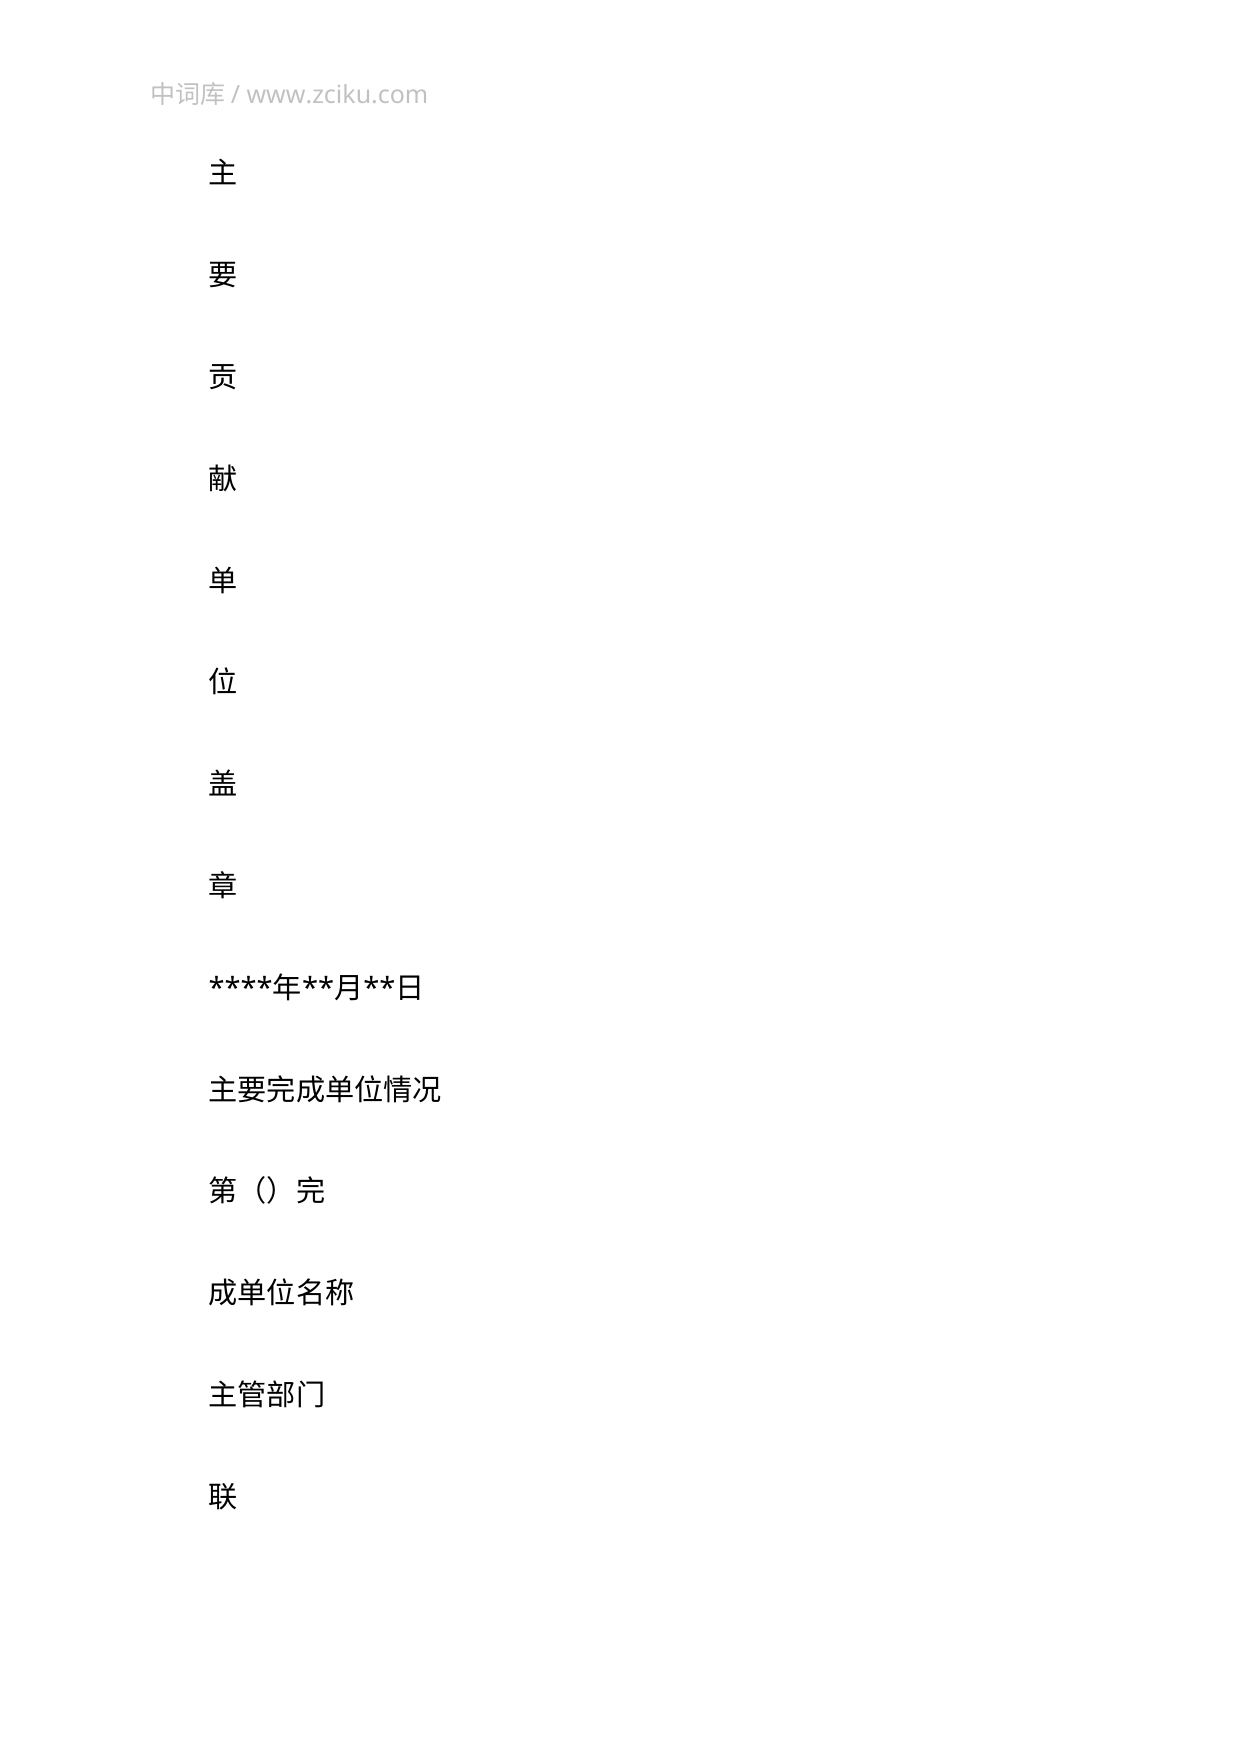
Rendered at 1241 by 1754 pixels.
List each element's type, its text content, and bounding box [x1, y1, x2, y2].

text 联 [150, 1473, 1090, 1516]
text 单 [150, 557, 1090, 599]
text 献 [150, 455, 1090, 498]
text 第（）完 [150, 1168, 1090, 1210]
text 要 [150, 252, 1090, 294]
text 章 [150, 862, 1090, 905]
text 主要完成单位情况 [150, 1066, 1090, 1108]
text ****年**月**日 [150, 964, 1090, 1007]
text 主 [150, 150, 1090, 192]
text 成单位名称 [150, 1270, 1090, 1312]
text 盖 [150, 761, 1090, 803]
text 主管部门 [150, 1371, 1090, 1414]
text 位 [150, 659, 1090, 701]
text 贡 [150, 353, 1090, 396]
